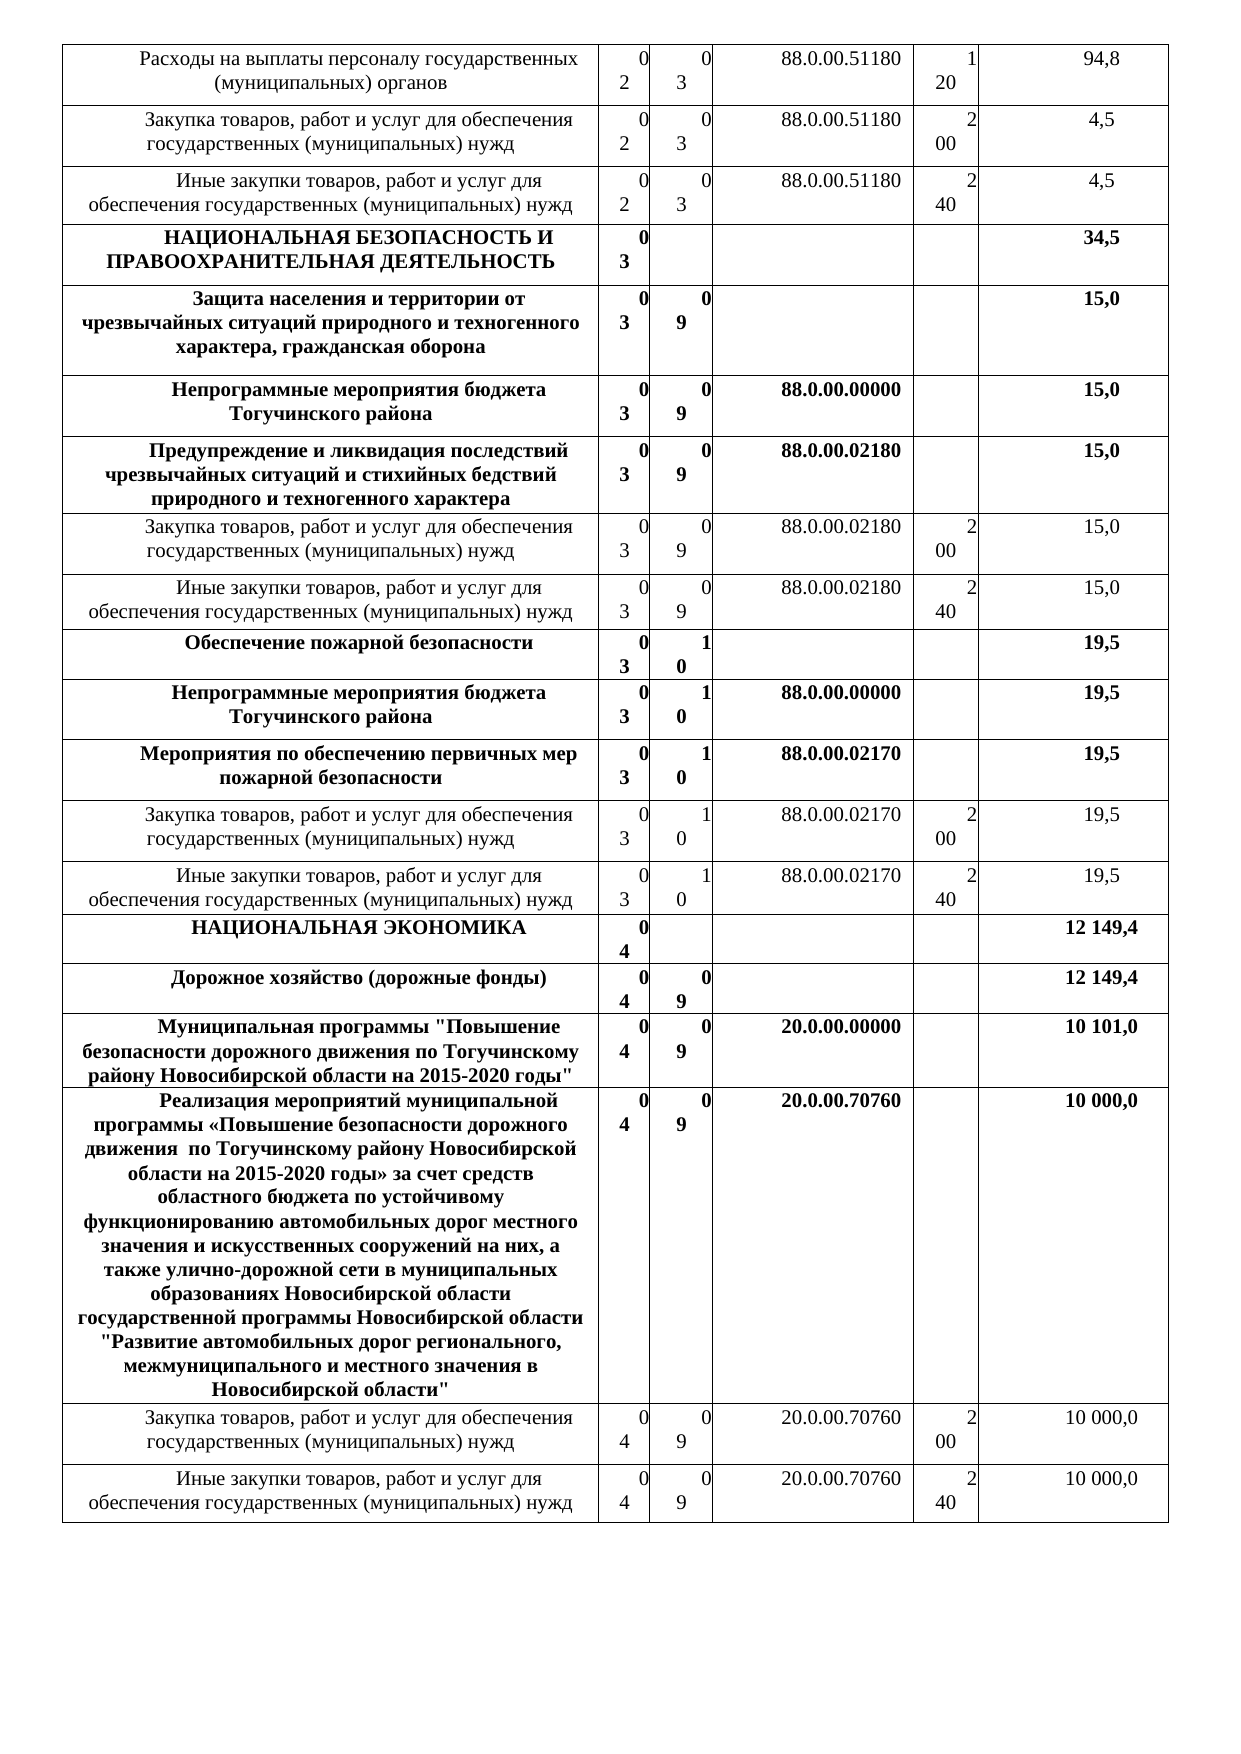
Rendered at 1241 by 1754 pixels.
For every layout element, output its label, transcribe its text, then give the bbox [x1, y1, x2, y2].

table_cell 20.0.00.70760 [713, 1404, 913, 1464]
table_cell [713, 286, 913, 375]
table_cell 03 [599, 437, 649, 513]
table_cell 03 [599, 801, 649, 861]
table_cell 34,5 [979, 225, 1168, 285]
table_cell 19,5 [979, 740, 1168, 800]
table_cell 4,5 [979, 167, 1168, 224]
table_cell 15,0 [979, 376, 1168, 436]
table_cell 10 [650, 862, 712, 913]
table_cell 09 [650, 1088, 712, 1403]
table_cell 10 [650, 801, 712, 861]
table_cell 19,5 [979, 801, 1168, 861]
table_cell НАЦИОНАЛЬНАЯ БЕЗОПАСНОСТЬ И ПРАВООХРАНИТЕЛЬНАЯ ДЕЯТЕЛЬНОСТЬ [63, 225, 598, 285]
table_cell 88.0.00.02180 [713, 575, 913, 629]
table_cell 09 [650, 1014, 712, 1087]
table_cell 02 [599, 45, 649, 105]
table_cell Закупка товаров, работ и услуг для обеспечения государственных (муниципальных) нужд [63, 514, 598, 574]
table_cell 88.0.00.02180 [713, 514, 913, 574]
table_cell [914, 964, 978, 1013]
table_cell Непрограммные мероприятия бюджета Тогучинского района [63, 376, 598, 436]
table_cell [650, 225, 712, 285]
table_cell 15,0 [979, 286, 1168, 375]
table_cell 10 [650, 740, 712, 800]
table_cell [914, 1014, 978, 1087]
table_cell 09 [650, 1404, 712, 1464]
table_cell 94,8 [979, 45, 1168, 105]
table_cell 12 149,4 [979, 915, 1168, 963]
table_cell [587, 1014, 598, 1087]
table_cell 88.0.00.51180 [713, 45, 913, 105]
table_cell 03 [650, 45, 712, 105]
table_cell 03 [599, 740, 649, 800]
table_cell 15,0 [979, 575, 1168, 629]
table_cell 20.0.00.00000 [713, 1014, 913, 1087]
table_cell 200 [914, 801, 978, 861]
table_cell 10 000,0 [979, 1404, 1168, 1464]
table_cell Реализация мероприятий муниципальной программы «Повышение безопасности дорожного движения по Тогучинскому району Новосибирской области на 2015-2020 годы» за счет средств областного бюджета по устойчивому функционированию автомобильных дорог местного значения и искусственных сооружений на них, а также улично-дорожной сети в муниципальных образованиях Новосибирской области государственной программы Новосибирской области "Развитие автомобильных дорог регионального, межмуниципального и местного значения в Новосибирской области" [63, 1088, 598, 1403]
table_cell 200 [914, 106, 978, 166]
table_cell Непрограммные мероприятия бюджета Тогучинского района [63, 680, 598, 739]
table_cell 09 [650, 437, 712, 513]
table_cell 15,0 [979, 437, 1168, 513]
table_cell [650, 915, 712, 963]
table_cell 03 [650, 106, 712, 166]
table_cell 240 [914, 1465, 978, 1522]
table_cell [914, 225, 978, 285]
table_cell Мероприятия по обеспечению первичных мер пожарной безопасности [63, 740, 598, 800]
table_cell 15,0 [979, 514, 1168, 574]
table_cell 09 [650, 286, 712, 375]
table_cell [914, 286, 978, 375]
table_cell 02 [599, 167, 649, 224]
table_cell [914, 915, 978, 963]
table_cell Расходы на выплаты персоналу государственных (муниципальных) органов [63, 45, 598, 105]
table_cell 03 [599, 376, 649, 436]
table_cell 88.0.00.00000 [713, 680, 913, 739]
table_cell 09 [650, 514, 712, 574]
table_cell [713, 225, 913, 285]
table_cell [914, 680, 978, 739]
table_cell 04 [599, 1465, 649, 1522]
table_cell 10 101,0 [979, 1014, 1168, 1087]
table_cell 20.0.00.70760 [713, 1088, 913, 1403]
table_cell 04 [599, 964, 649, 1013]
table_cell 03 [599, 514, 649, 574]
table_cell [914, 630, 978, 678]
table_cell 120 [914, 45, 978, 105]
table_cell 240 [914, 575, 978, 629]
table_cell Иные закупки товаров, работ и услуг для обеспечения государственных (муниципальных) нужд [63, 167, 598, 224]
table_cell 03 [599, 862, 649, 913]
table_cell 88.0.00.02170 [713, 801, 913, 861]
table_cell Закупка товаров, работ и услуг для обеспечения государственных (муниципальных) нужд [63, 106, 598, 166]
table_cell 02 [599, 106, 649, 166]
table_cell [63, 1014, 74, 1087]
table_cell Закупка товаров, работ и услуг для обеспечения государственных (муниципальных) нужд [63, 801, 598, 861]
table_cell 12 149,4 [979, 964, 1168, 1013]
table_cell 03 [599, 575, 649, 629]
table_cell [914, 376, 978, 436]
table_cell 19,5 [979, 862, 1168, 913]
table_cell 88.0.00.51180 [713, 106, 913, 166]
table_cell 10 000,0 [979, 1088, 1168, 1403]
table_cell 10 [650, 680, 712, 739]
table_cell Предупреждение и ликвидация последствий чрезвычайных ситуаций и стихийных бедствий природного и техногенного характера [63, 437, 598, 513]
table_cell 03 [599, 286, 649, 375]
table_cell 19,5 [979, 680, 1168, 739]
table_cell 09 [650, 575, 712, 629]
table_cell 09 [650, 376, 712, 436]
table_cell Защита населения и территории от чрезвычайных ситуаций природного и техногенного характера, гражданская оборона [63, 286, 598, 375]
table_cell Иные закупки товаров, работ и услуг для обеспечения государственных (муниципальных) нужд [63, 575, 598, 629]
table_cell 200 [914, 514, 978, 574]
table_cell Дорожное хозяйство (дорожные фонды) [63, 964, 598, 1013]
table_cell 10 000,0 [979, 1465, 1168, 1522]
table_cell Иные закупки товаров, работ и услуг для обеспечения государственных (муниципальных) нужд [63, 862, 598, 913]
table_cell 4,5 [979, 106, 1168, 166]
table_cell [713, 630, 913, 678]
table_cell [914, 1088, 978, 1403]
table_cell 03 [599, 680, 649, 739]
table_cell 04 [599, 1014, 649, 1087]
table_cell Иные закупки товаров, работ и услуг для обеспечения государственных (муниципальных) нужд [63, 1465, 598, 1522]
table_cell [914, 437, 978, 513]
table_cell 88.0.00.02180 [713, 437, 913, 513]
table_cell Закупка товаров, работ и услуг для обеспечения государственных (муниципальных) нужд [63, 1404, 598, 1464]
table_cell 03 [599, 225, 649, 285]
table_cell [713, 915, 913, 963]
table_cell 04 [599, 1404, 649, 1464]
table_cell 20.0.00.70760 [713, 1465, 913, 1522]
table_cell 09 [650, 964, 712, 1013]
table_cell 88.0.00.00000 [713, 376, 913, 436]
table_cell 200 [914, 1404, 978, 1464]
table_cell 240 [914, 862, 978, 913]
table_cell 19,5 [979, 630, 1168, 678]
table_cell 88.0.00.02170 [713, 740, 913, 800]
table_cell НАЦИОНАЛЬНАЯ ЭКОНОМИКА [63, 915, 598, 963]
table_cell 03 [650, 167, 712, 224]
table_cell [914, 740, 978, 800]
table_cell 88.0.00.02170 [713, 862, 913, 913]
table_cell 88.0.00.51180 [713, 167, 913, 224]
table_cell 09 [650, 1465, 712, 1522]
table_cell 240 [914, 167, 978, 224]
table_cell Обеспечение пожарной безопасности [63, 630, 598, 678]
table_cell 04 [599, 1088, 649, 1403]
table_cell [713, 964, 913, 1013]
